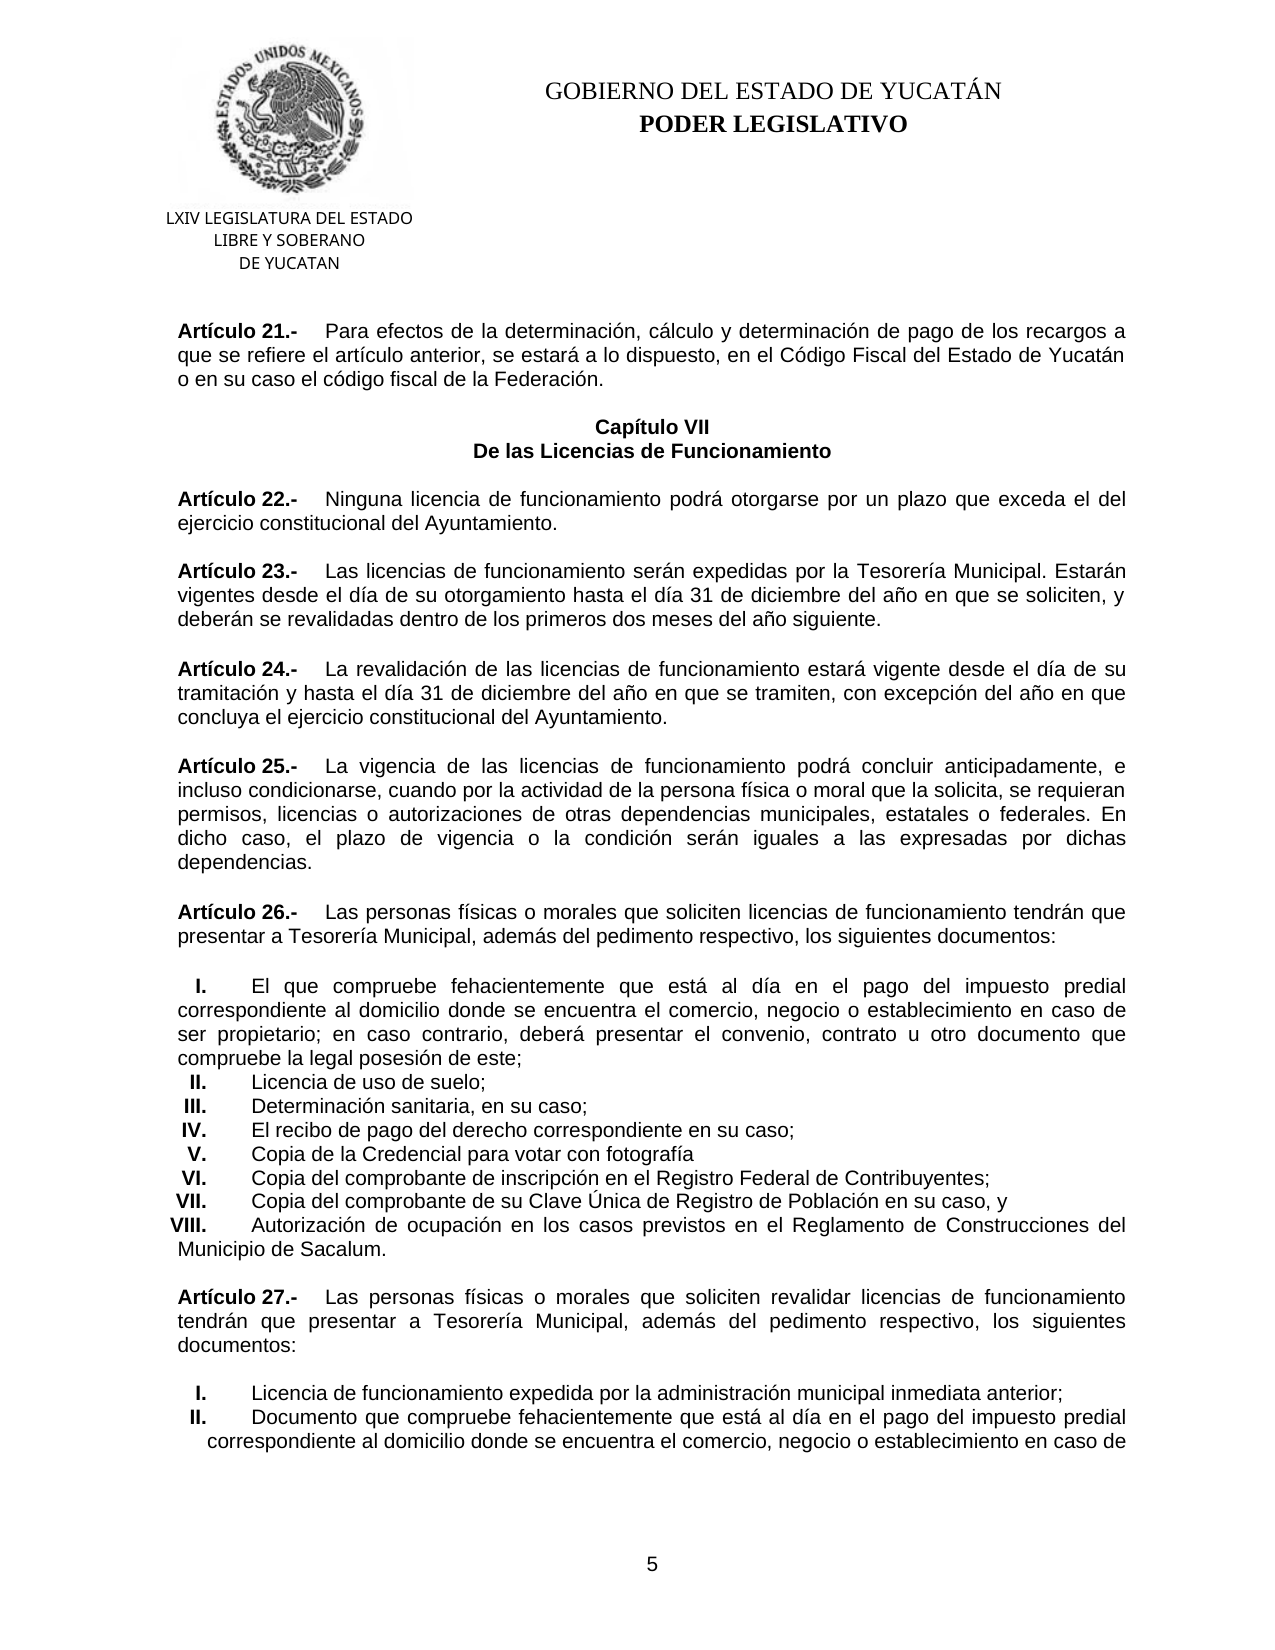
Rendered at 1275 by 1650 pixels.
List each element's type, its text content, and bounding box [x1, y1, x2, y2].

list Licencia de funcionamiento expedida por la administración municipal inmediata anterior; [207, 1381, 1127, 1405]
list Copia de la Credencial para votar con fotografía [177, 1141, 1127, 1165]
list Determinación sanitaria, en su caso; [177, 1093, 1127, 1117]
list Las personas físicas o morales que soliciten licencias de funcionamiento tendrán que presentar a Tesorería Municipal, además del pedimento respectivo, los siguientes documentos: [177, 900, 1127, 948]
list El recibo de pago del derecho correspondiente en su caso; [177, 1117, 1127, 1141]
text Capítulo VII [177, 415, 1127, 439]
list Licencia de uso de suelo; [177, 1069, 1127, 1093]
list Ninguna licencia de funcionamiento podrá otorgarse por un plazo que exceda el del ejercicio constitucional del Ayuntamiento. [177, 487, 1127, 535]
list El que compruebe fehacientemente que está al día en el pago del impuesto predial correspondiente al domicilio donde se encuentra el comercio, negocio o establecimiento en caso de ser propietario; en caso contrario, deberá presentar el convenio, contrato u otro documento que compruebe la legal posesión de este; [177, 974, 1127, 1069]
list La revalidación de las licencias de funcionamiento estará vigente desde el día de su tramitación y hasta el día 31 de diciembre del año en que se tramiten, con excepción del año en que concluya el ejercicio constitucional del Ayuntamiento. [177, 657, 1127, 728]
list Para efectos de la determinación, cálculo y determinación de pago de los recargos a que se refiere el artículo anterior, se estará a lo dispuesto, en el Código Fiscal del Estado de Yucatán o en su caso el código fiscal de la Federación. [177, 319, 1127, 391]
list Copia del comprobante de su Clave Única de Registro de Población en su caso, y [177, 1189, 1127, 1213]
list Las personas físicas o morales que soliciten revalidar licencias de funcionamiento tendrán que presentar a Tesorería Municipal, además del pedimento respectivo, los siguientes documentos: [177, 1285, 1127, 1357]
text De las Licencias de Funcionamiento [177, 439, 1127, 463]
list Autorización de ocupación en los casos previstos en el Reglamento de Construcciones del Municipio de Sacalum. [177, 1213, 1127, 1261]
list Las licencias de funcionamiento serán expedidas por la Tesorería Municipal. Estarán vigentes desde el día de su otorgamiento hasta el día 31 de diciembre del año en que se soliciten, y deberán se revalidadas dentro de los primeros dos meses del año siguiente. [177, 559, 1127, 631]
list La vigencia de las licencias de funcionamiento podrá concluir anticipadamente, e incluso condicionarse, cuando por la actividad de la persona física o moral que la solicita, se requieran permisos, licencias o autorizaciones de otras dependencias municipales, estatales o federales. En dicho caso, el plazo de vigencia o la condición serán iguales a las expresadas por dichas dependencias. [177, 754, 1127, 874]
list Copia del comprobante de inscripción en el Registro Federal de Contribuyentes; [177, 1165, 1127, 1189]
picture [169, 37, 414, 209]
